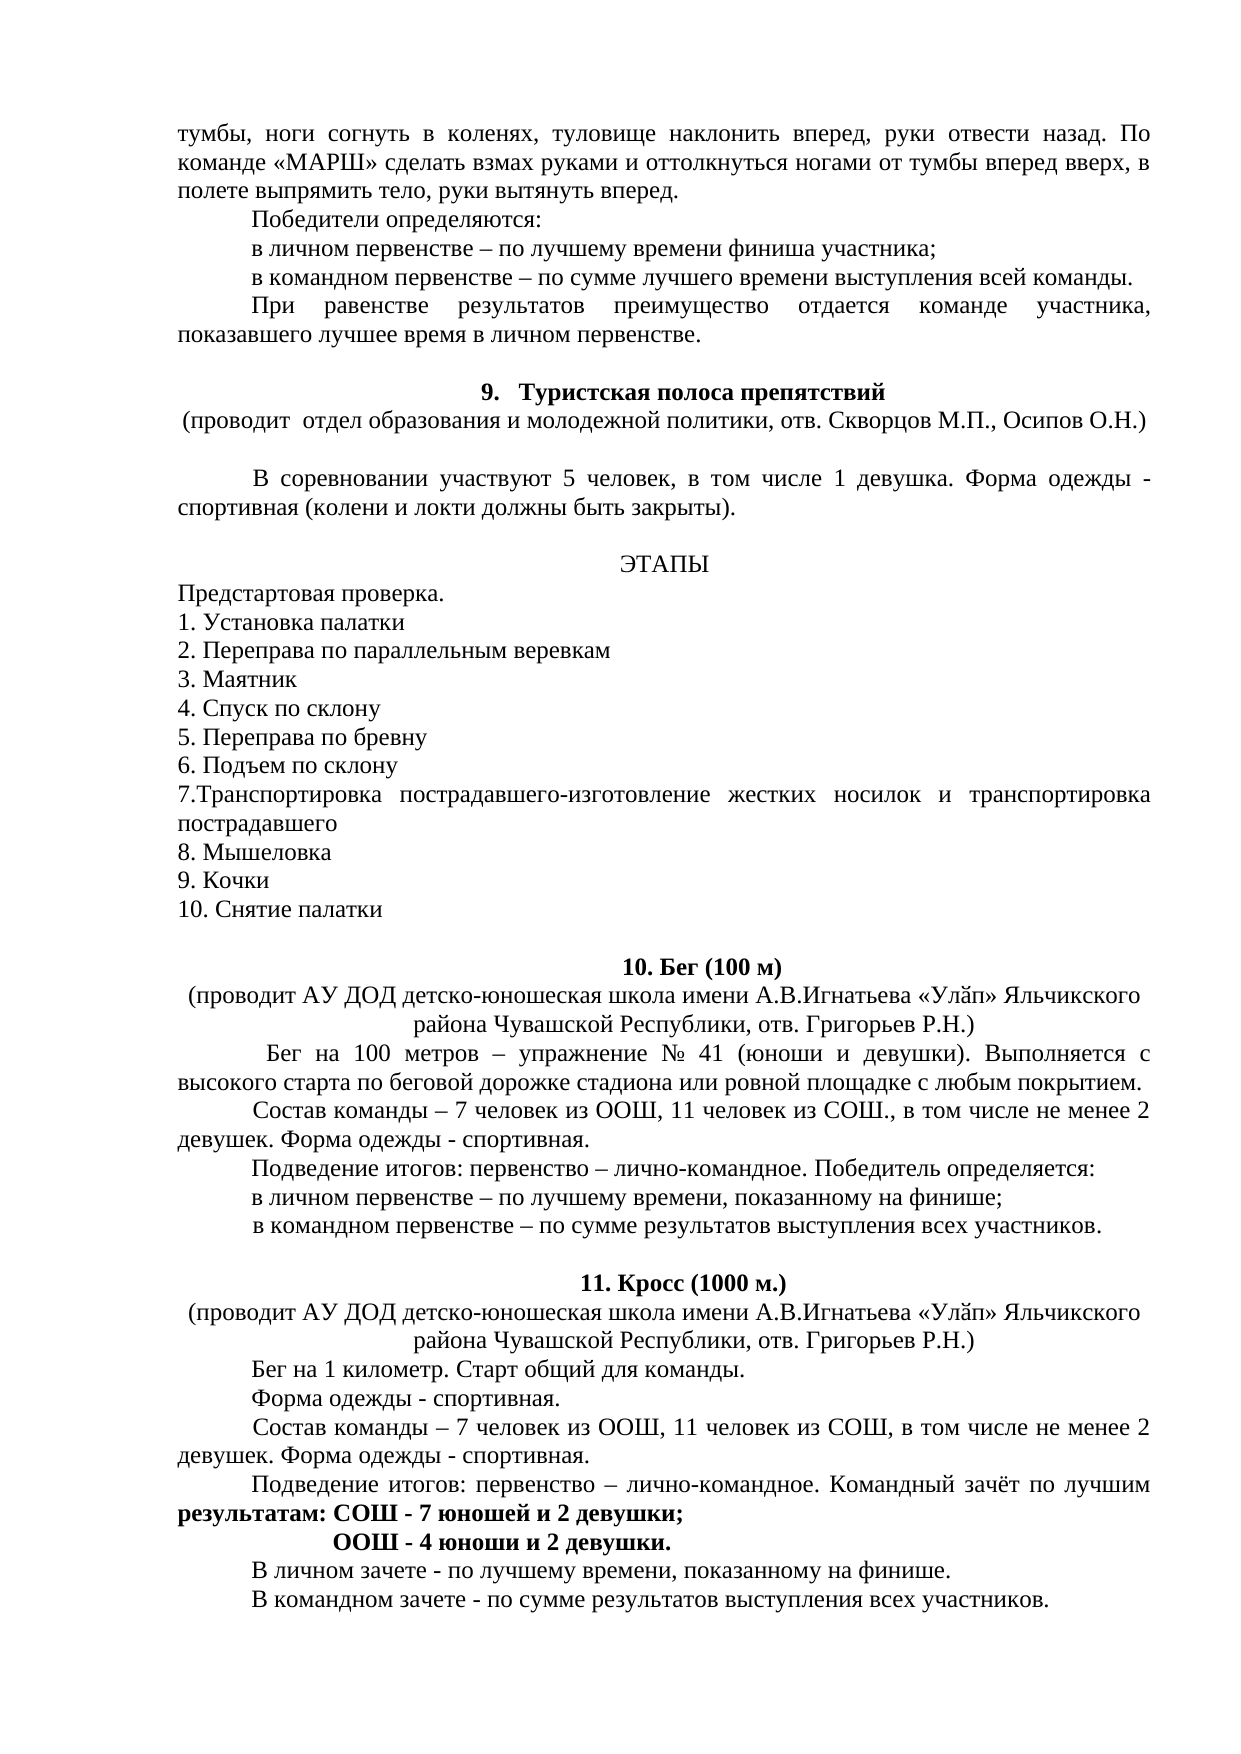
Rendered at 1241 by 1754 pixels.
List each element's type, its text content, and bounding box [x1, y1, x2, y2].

text В личном зачете - по лучшему времени, показанному на финише. [177, 1556, 1152, 1584]
text 10. Бег (100 м) [177, 952, 1152, 981]
text Состав команды – 7 человек из ООШ, 11 человек из СОШ., в том числе не менее 2 девушек. Форма одежды - спортивная. [177, 1096, 1152, 1153]
text (проводит отдел образования и молодежной политики, отв. Скворцов М.П., Осипов О.Н.) [177, 406, 1152, 434]
text 9. Кочки [177, 866, 1152, 894]
text 2. Переправа по параллельным веревкам [177, 636, 1152, 664]
text 7.Транспортировка пострадавшего-изготовление жестких носилок и транспортировка пострадавшего [177, 779, 1152, 837]
text в командном первенстве – по сумме результатов выступления всех участников. [177, 1211, 1152, 1239]
text В командном зачете - по сумме результатов выступления всех участников. [177, 1584, 1152, 1613]
text 3. Маятник [177, 664, 1152, 693]
text Форма одежды - спортивная. [177, 1383, 1152, 1412]
list Туристская полоса препятствий [215, 377, 1152, 406]
text ООШ - 4 юноши и 2 девушки. [177, 1527, 1152, 1556]
text (проводит АУ ДОД детско-юношеская школа имени А.В.Игнатьева «Улӑп» Яльчикского района Чувашской Республики, отв. Григорьев Р.Н.) [177, 1297, 1152, 1354]
text 6. Подъем по склону [177, 751, 1152, 779]
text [177, 118, 1152, 204]
text Бег на 100 метров – упражнение № 41 (юноши и девушки). Выполняется с высокого старта по беговой дорожке стадиона или ровной площадке с любым покрытием. [177, 1038, 1152, 1096]
text в личном первенстве – по лучшему времени, показанному на финише; [177, 1182, 1152, 1211]
text Подведение итогов: первенство – лично-командное. Командный зачёт по лучшим результатам: СОШ - 7 юношей и 2 девушки; [177, 1469, 1152, 1527]
text 10. Снятие палатки [177, 894, 1152, 923]
list Кросс (1000 м.) [215, 1268, 1152, 1297]
text При равенстве результатов преимущество отдается команде участника, показавшего лучшее время в личном первенстве. [177, 291, 1152, 348]
text 4. Спуск по склону [177, 693, 1152, 722]
text Предстартовая проверка. [177, 578, 1152, 607]
text 5. Переправа по бревну [177, 722, 1152, 751]
text Бег на 1 километр. Старт общий для команды. [177, 1354, 1152, 1383]
text в командном первенстве – по сумме лучшего времени выступления всей команды. [177, 262, 1152, 291]
text Подведение итогов: первенство – лично-командное. Победитель определяется: [177, 1153, 1152, 1182]
text Состав команды – 7 человек из ООШ, 11 человек из СОШ, в том числе не менее 2 девушек. Форма одежды - спортивная. [177, 1412, 1152, 1469]
text Победители определяются: [177, 204, 1152, 233]
text 1. Установка палатки [177, 607, 1152, 636]
text в личном первенстве – по лучшему времени финиша участника; [177, 233, 1152, 262]
text Этапы [177, 549, 1152, 578]
text В соревновании участвуют 5 человек, в том числе 1 девушка. Форма одежды - спортивная (колени и локти должны быть закрыты). [177, 463, 1152, 521]
text 8. Мышеловка [177, 837, 1152, 866]
text (проводит АУ ДОД детско-юношеская школа имени А.В.Игнатьева «Улӑп» Яльчикского района Чувашской Республики, отв. Григорьев Р.Н.) [177, 981, 1152, 1038]
